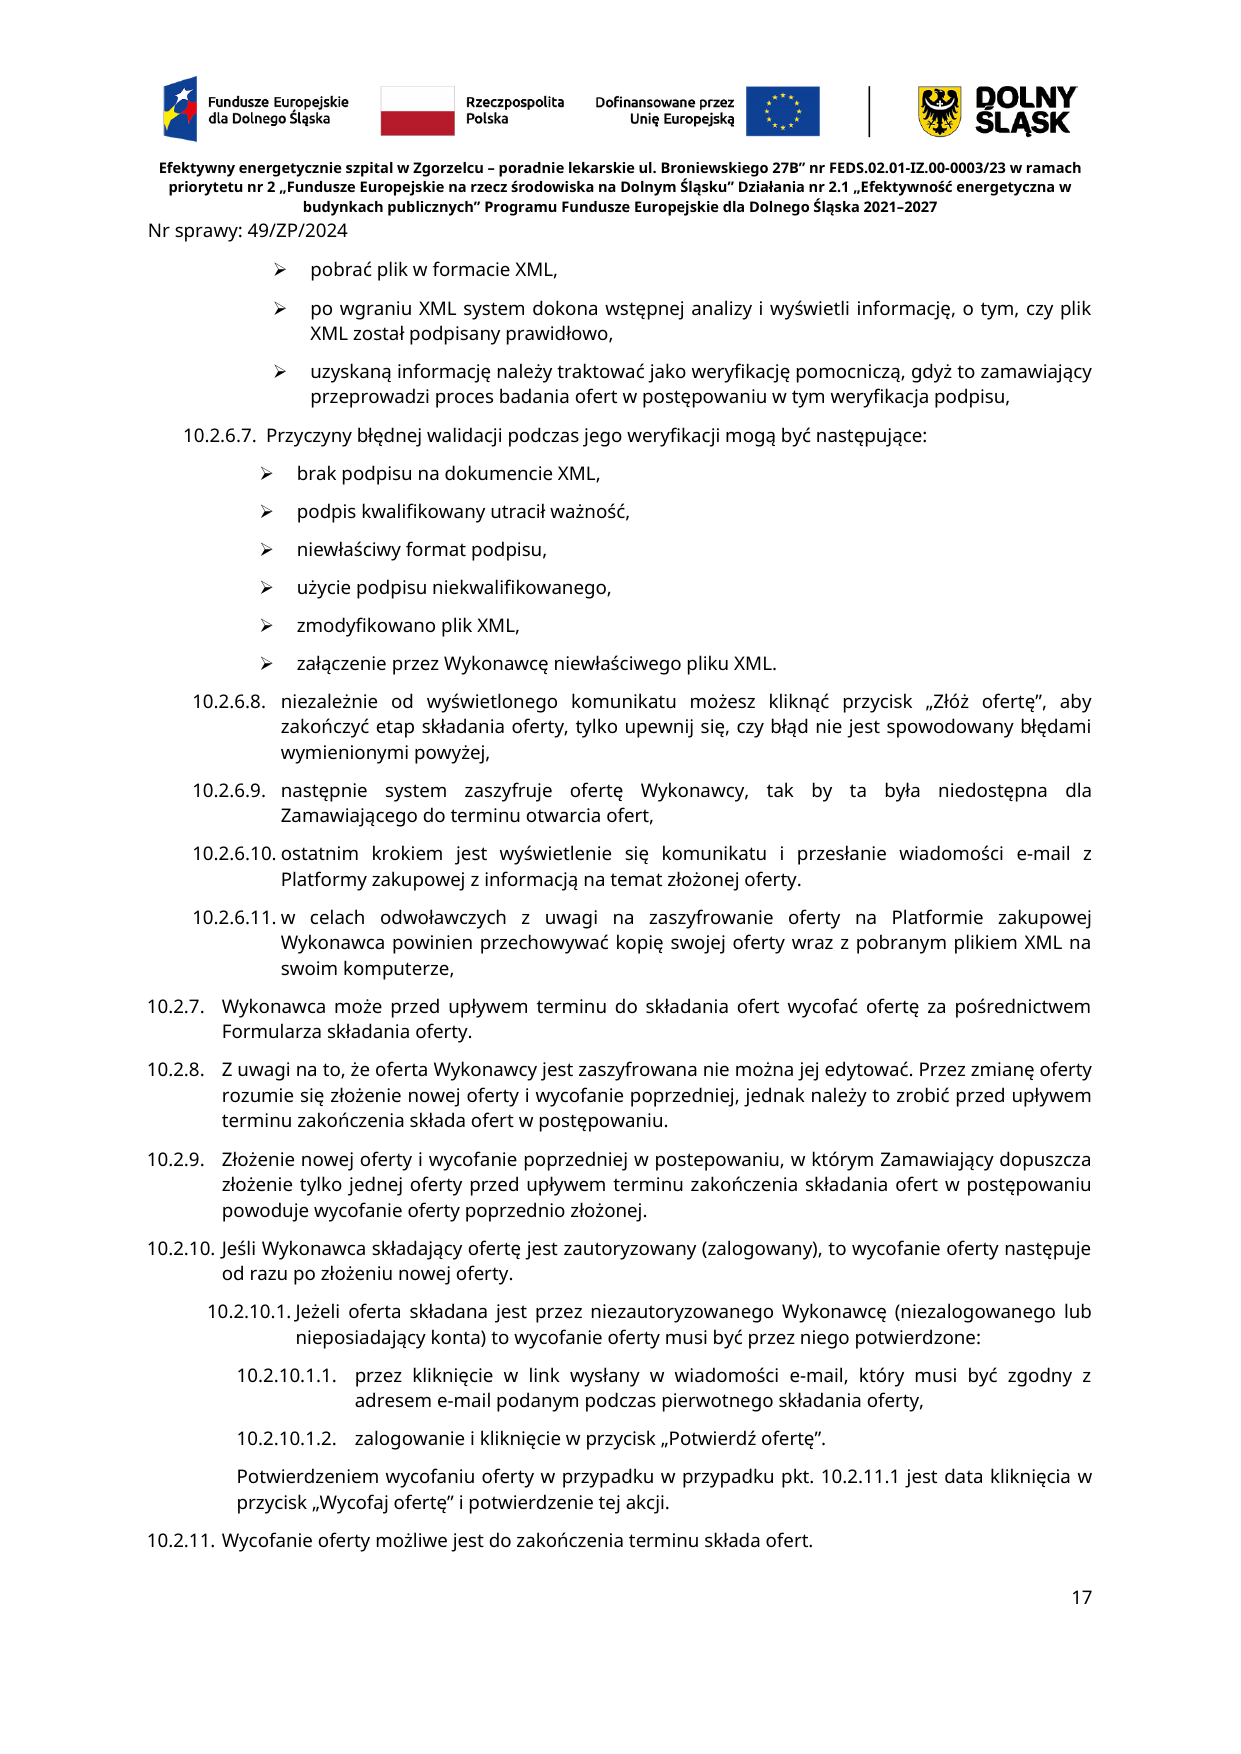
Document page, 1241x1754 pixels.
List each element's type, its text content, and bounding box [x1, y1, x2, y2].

list przez kliknięcie w link wysłany w wiadomości e-mail, który musi być zgodny z adresem e-mail podanym podczas pierwotnego składania oferty, [236, 1362, 1093, 1413]
list Z uwagi na to, że oferta Wykonawcy jest zaszyfrowana nie można jej edytować. Przez zmianę oferty rozumie się złożenie nowej oferty i wycofanie poprzedniej, jednak należy to zrobić przed upływem terminu zakończenia składa ofert w postępowaniu. [147, 1057, 1093, 1133]
list w celach odwoławczych z uwagi na zaszyfrowanie oferty na Platformie zakupowej Wykonawca powinien przechowywać kopię swojej oferty wraz z pobranym plikiem XML na swoim komputerze, [192, 904, 1093, 981]
list Wycofanie oferty możliwe jest do zakończenia terminu składa ofert. [147, 1527, 1093, 1553]
list Jeżeli oferta składana jest przez niezautoryzowanego Wykonawcę (niezalogowanego lub nieposiadający konta) to wycofanie oferty musi być przez niego potwierdzone: [207, 1298, 1093, 1349]
list pobrać plik w formacie XML, [273, 257, 1093, 282]
list Przyczyny błędnej walidacji podczas jego weryfikacji mogą być następujące: [183, 422, 1093, 447]
list następnie system zaszyfruje ofertę Wykonawcy, tak by ta była niedostępna dla Zamawiającego do terminu otwarcia ofert, [192, 777, 1093, 828]
list Wykonawca może przed upływem terminu do składania ofert wycofać ofertę za pośrednictwem Formularza składania oferty. [147, 993, 1093, 1044]
list użycie podpisu niekwalifikowanego, [259, 574, 1093, 599]
list Jeśli Wykonawca składający ofertę jest zautoryzowany (zalogowany), to wycofanie oferty następuje od razu po złożeniu nowej oferty. [147, 1235, 1093, 1286]
list zmodyfikowano plik XML, [259, 612, 1093, 637]
list podpis kwalifikowany utracił ważność, [259, 498, 1093, 523]
text Potwierdzeniem wycofaniu oferty w przypadku w przypadku pkt. 10.2.11.1 jest data kliknięcia w przycisk „Wycofaj ofertę” i potwierdzenie tej akcji. [236, 1463, 1093, 1514]
list brak podpisu na dokumencie XML, [259, 460, 1093, 485]
list zalogowanie i kliknięcie w przycisk „Potwierdź ofertę”. [236, 1426, 1093, 1451]
list po wgraniu XML system dokona wstępnej analizy i wyświetli informację, o tym, czy plik XML został podpisany prawidłowo, [273, 295, 1093, 346]
list niewłaściwy format podpisu, [259, 536, 1093, 561]
list ostatnim krokiem jest wyświetlenie się komunikatu i przesłanie wiadomości e-mail z Platformy zakupowej z informacją na temat złożonej oferty. [192, 841, 1093, 892]
list uzyskaną informację należy traktować jako weryfikację pomocniczą, gdyż to zamawiający przeprowadzi proces badania ofert w postępowaniu w tym weryfikacja podpisu, [273, 358, 1093, 409]
picture [147, 59, 1093, 158]
list niezależnie od wyświetlonego komunikatu możesz kliknąć przycisk „Złóż ofertę”, aby zakończyć etap składania oferty, tylko upewnij się, czy błąd nie jest spowodowany błędami wymienionymi powyżej, [192, 688, 1093, 764]
list Złożenie nowej oferty i wycofanie poprzedniej w postepowaniu, w którym Zamawiający dopuszcza złożenie tylko jednej oferty przed upływem terminu zakończenia składania ofert w postępowaniu powoduje wycofanie oferty poprzednio złożonej. [147, 1146, 1093, 1222]
list załączenie przez Wykonawcę niewłaściwego pliku XML. [259, 650, 1093, 676]
